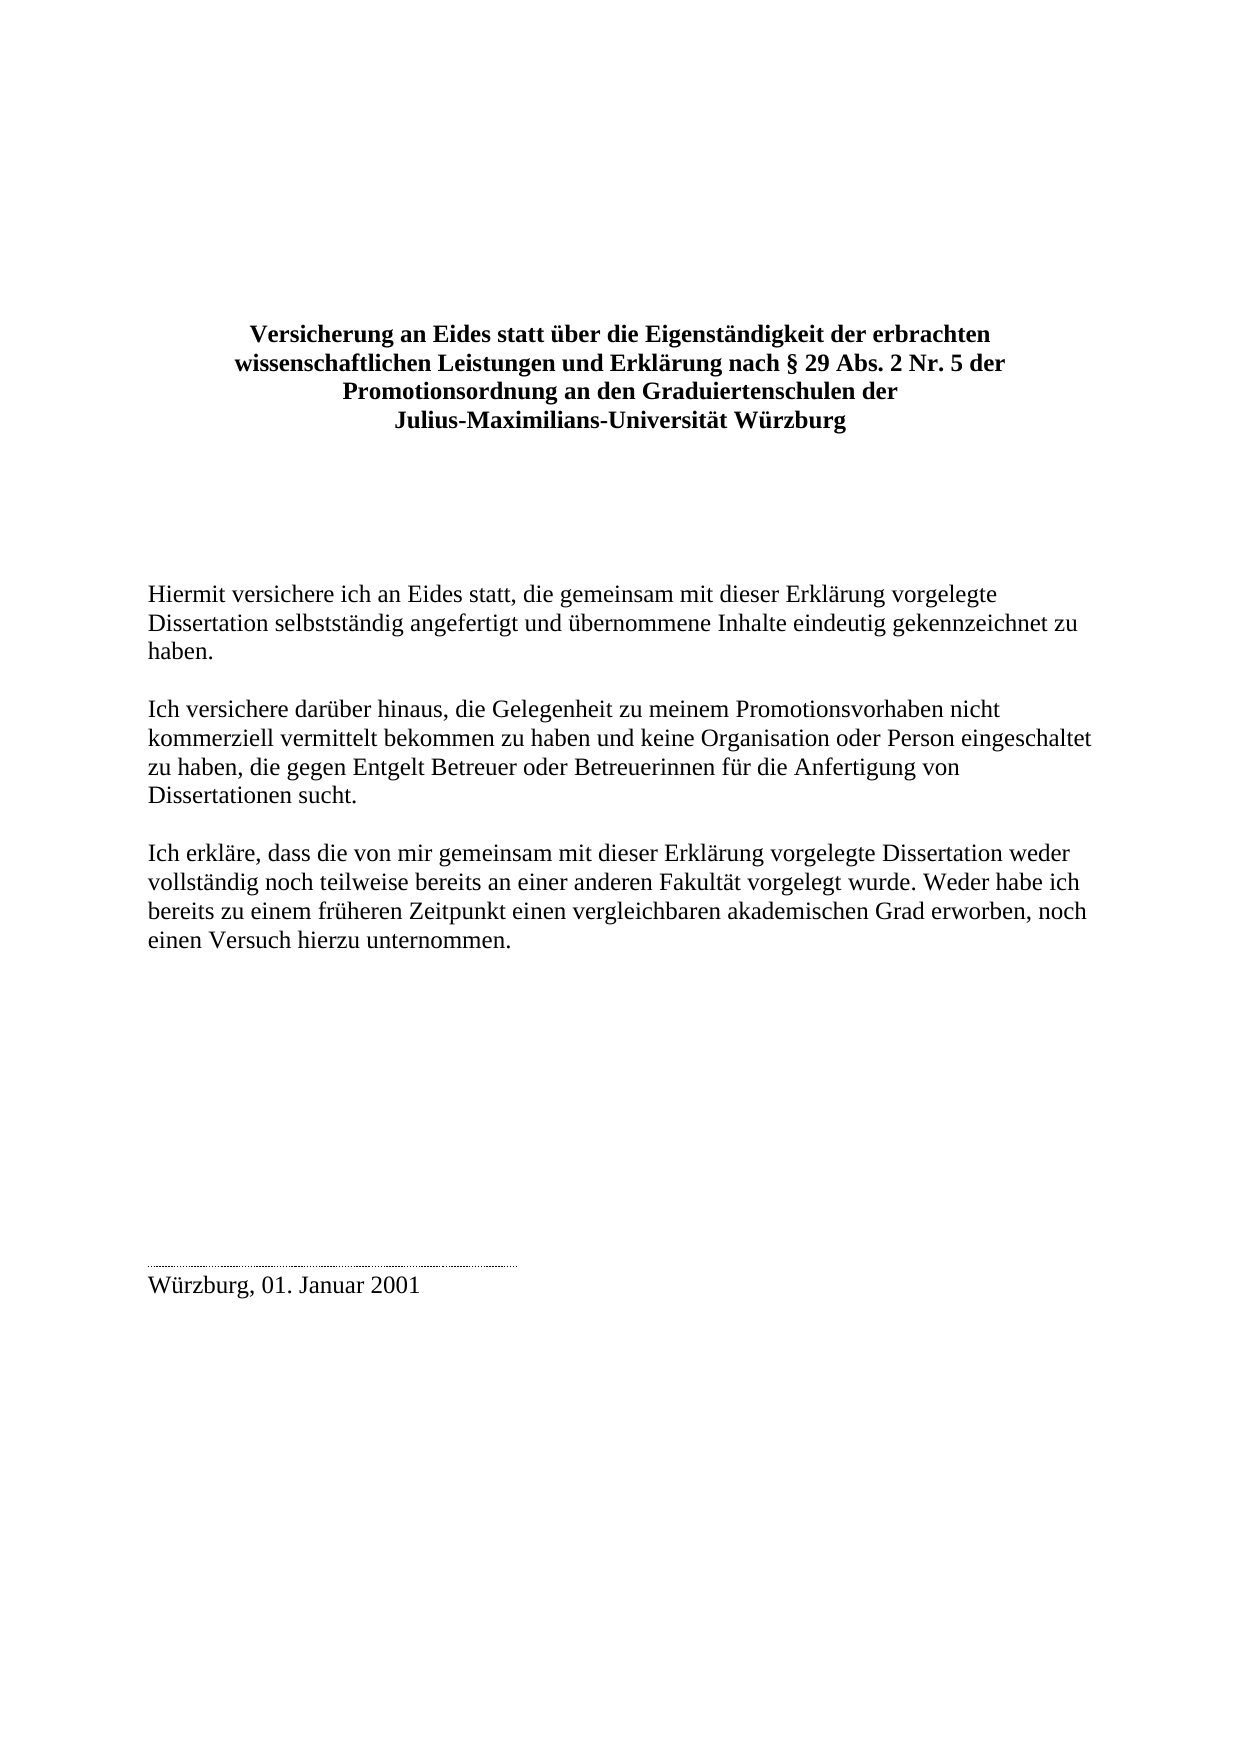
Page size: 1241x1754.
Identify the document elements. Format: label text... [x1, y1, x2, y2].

text Würzburg, 01. Januar 2001 [148, 1270, 1093, 1299]
text Ich erkläre, dass die von mir gemeinsam mit dieser Erklärung vorgelegte Dissertation weder vollständig noch teilweise bereits an einer anderen Fakultät vorgelegt wurde. Weder habe ich bereits zu einem früheren Zeitpunkt einen vergleichbaren akademischen Grad erworben, noch einen Versuch hierzu unternommen. [148, 838, 1093, 953]
text Hiermit versichere ich an Eides statt, die gemeinsam mit dieser Erklärung vorgelegte Dissertation selbstständig angefertigt und übernommene Inhalte eindeutig gekennzeichnet zu haben. [148, 579, 1093, 665]
text Versicherung an Eides statt über die Eigenständigkeit der erbrachten wissenschaftlichen Leistungen und Erklärung nach § 29 Abs. 2 Nr. 5 der Promotionsordnung an den Graduiertenschulen der Julius-Maximilians-Universität Würzburg [148, 319, 1093, 434]
text Ich versichere darüber hinaus, die Gelegenheit zu meinem Promotionsvorhaben nicht kommerziell vermittelt bekommen zu haben und keine Organisation oder Person eingeschaltet zu haben, die gegen Entgelt Betreuer oder Betreuerinnen für die Anfertigung von Dissertationen sucht. [148, 694, 1093, 809]
